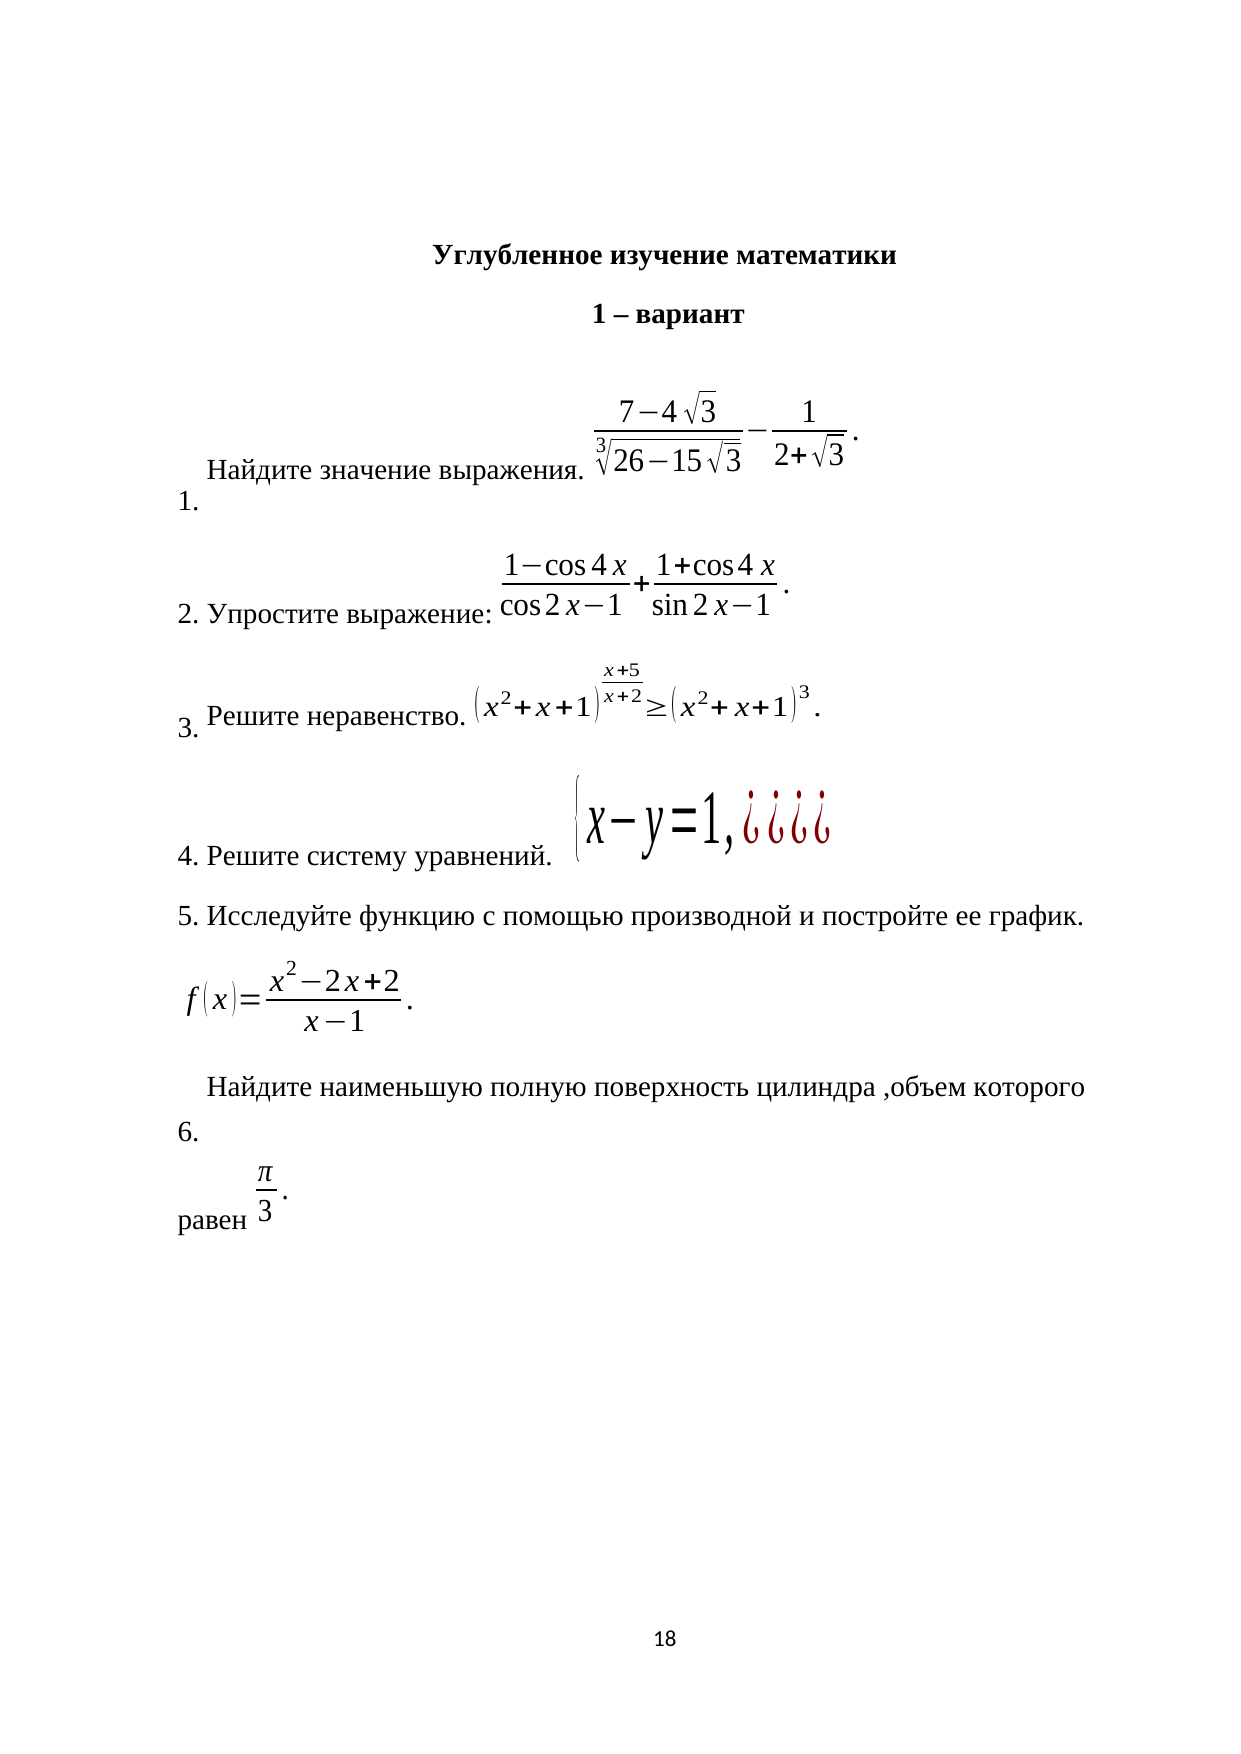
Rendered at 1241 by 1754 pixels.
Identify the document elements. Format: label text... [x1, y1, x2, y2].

text 1. Найдите значение выражения. [177, 389, 1152, 517]
text 2. Упростите выражение: [177, 547, 1152, 629]
text Углубленное изучение математики [177, 237, 1152, 270]
text 6. Найдите наименьшую полную поверхность цилиндра ,объем которого равен [177, 1069, 1152, 1235]
text 4. Решите систему уравнений. [177, 771, 1152, 872]
text 3. Решите неравенство. [177, 661, 1152, 743]
text 5. Исследуйте функцию с помощью производной и постройте ее график. [177, 898, 1152, 931]
text 1 – вариант [177, 296, 1152, 330]
